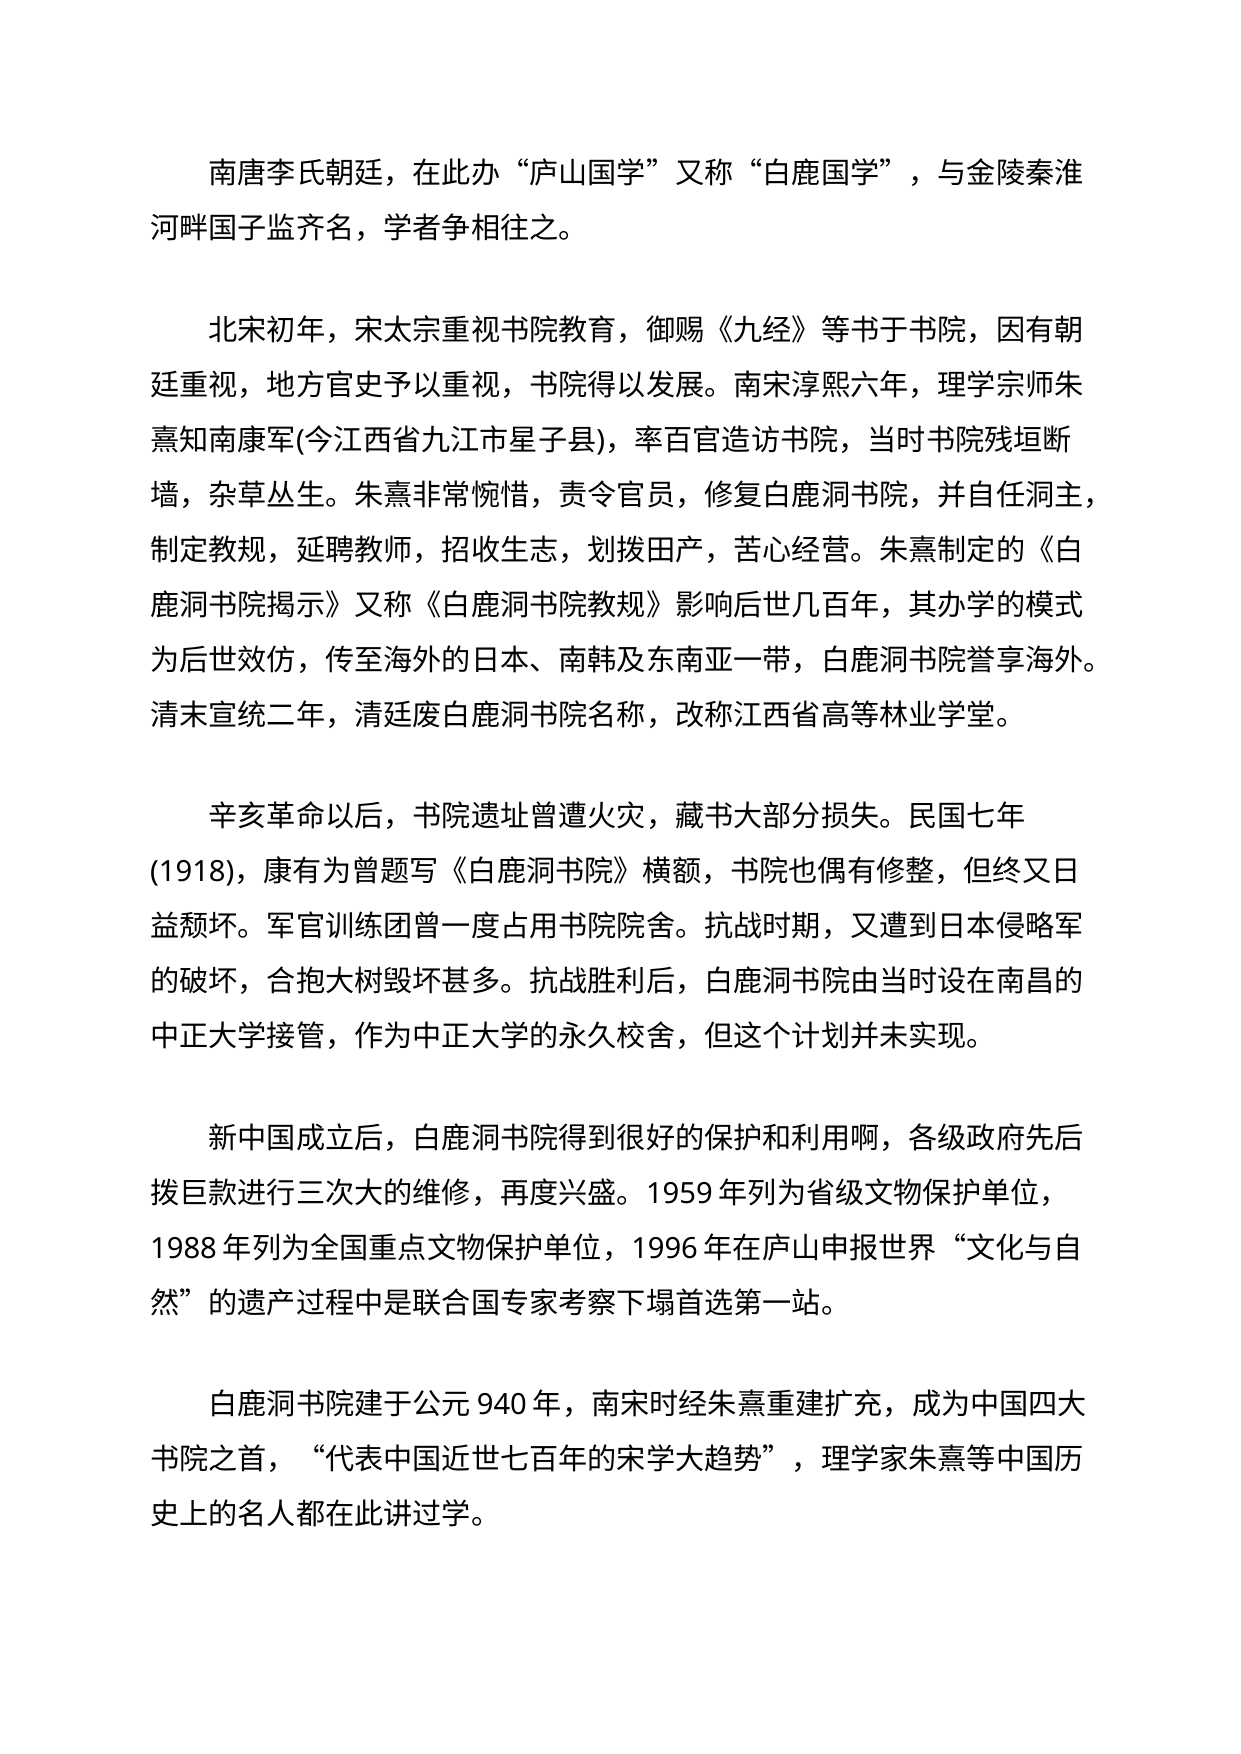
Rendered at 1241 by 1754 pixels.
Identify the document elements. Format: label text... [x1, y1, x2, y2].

text 南唐李氏朝廷，在此办“庐山国学”又称“白鹿国学”，与金陵秦淮河畔国子监齐名，学者争相往之。 [150, 150, 1090, 247]
text 白鹿洞书院建于公元940年，南宋时经朱熹重建扩充，成为中国四大书院之首，“代表中国近世七百年的宋学大趋势”，理学家朱熹等中国历史上的名人都在此讲过学。 [150, 1381, 1090, 1533]
text 新中国成立后，白鹿洞书院得到很好的保护和利用啊，各级政府先后拨巨款进行三次大的维修，再度兴盛。1959年列为省级文物保护单位，1988年列为全国重点文物保护单位，1996年在庐山申报世界“文化与自然”的遗产过程中是联合国专家考察下塌首选第一站。 [150, 1114, 1090, 1321]
text 北宋初年，宋太宗重视书院教育，御赐《九经》等书于书院，因有朝廷重视，地方官史予以重视，书院得以发展。南宋淳熙六年，理学宗师朱熹知南康军(今江西省九江市星子县)，率百官造访书院，当时书院残垣断墙，杂草丛生。朱熹非常惋惜，责令官员，修复白鹿洞书院，并自任洞主，制定教规，延聘教师，招收生志，划拨田产，苦心经营。朱熹制定的《白鹿洞书院揭示》又称《白鹿洞书院教规》影响后世几百年，其办学的模式为后世效仿，传至海外的日本、南韩及东南亚一带，白鹿洞书院誉享海外。清末宣统二年，清廷废白鹿洞书院名称，改称江西省高等林业学堂。 [150, 307, 1090, 733]
text 辛亥革命以后，书院遗址曾遭火灾，藏书大部分损失。民国七年(1918)，康有为曾题写《白鹿洞书院》横额，书院也偶有修整，但终又日益颓坏。军官训练团曾一度占用书院院舍。抗战时期，又遭到日本侵略军的破坏，合抱大树毁坏甚多。抗战胜利后，白鹿洞书院由当时设在南昌的中正大学接管，作为中正大学的永久校舍，但这个计划并未实现。 [150, 793, 1090, 1055]
